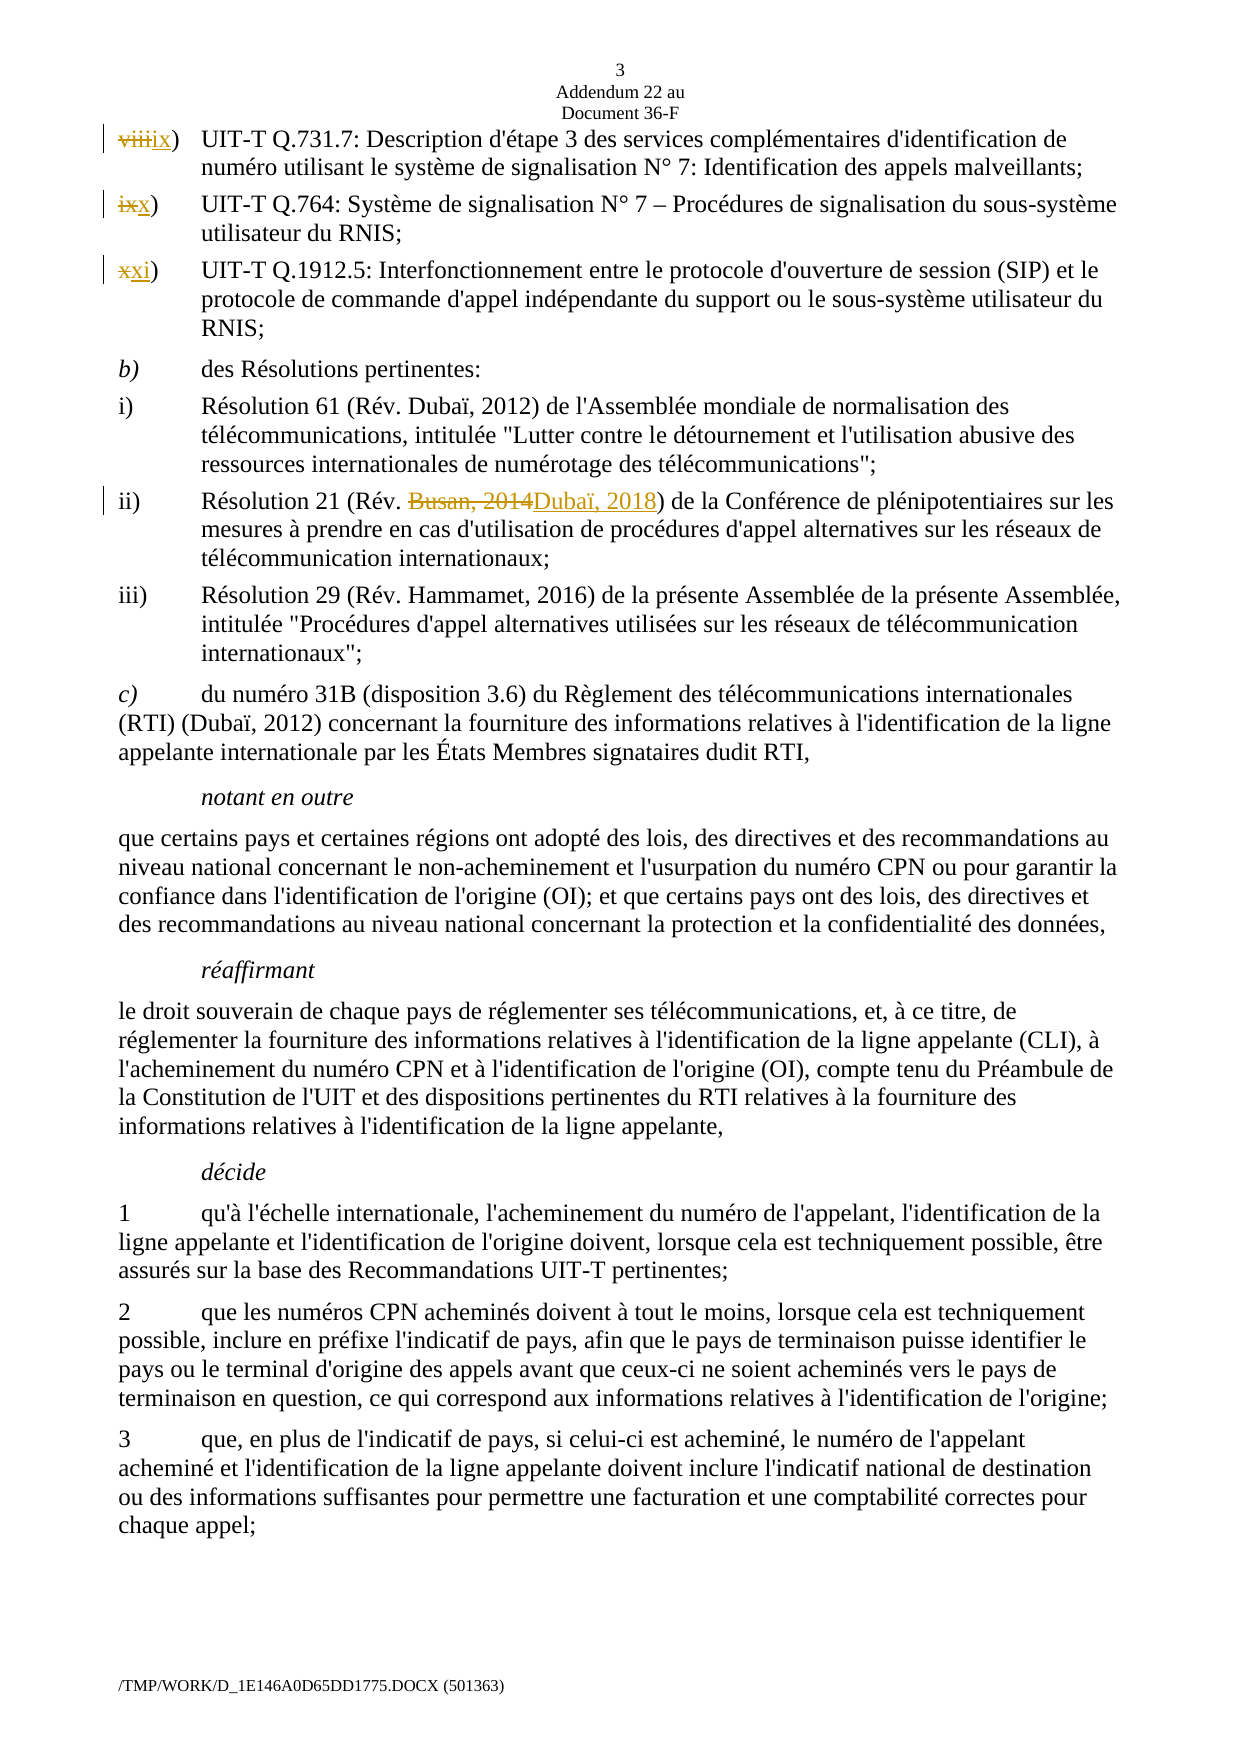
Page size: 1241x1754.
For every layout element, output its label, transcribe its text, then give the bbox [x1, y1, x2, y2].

text i) Résolution 61 (Rév. Dubaï, 2012) de l'Assemblée mondiale de normalisation des télécommunications, intitulée "Lutter contre le détournement et l'utilisation abusive des ressources internationales de numérotage des télécommunications"; [118, 391, 1122, 477]
text 2 que les numéros CPN acheminés doivent à tout le moins, lorsque cela est techniquement possible, inclure en préfixe l'indicatif de pays, afin que le pays de terminaison puisse identifier le pays ou le terminal d'origine des appels avant que ceux-ci ne soient acheminés vers le pays de terminaison en question, ce qui correspond aux informations relatives à l'identification de l'origine; [118, 1297, 1122, 1412]
text décide [201, 1157, 1122, 1185]
text notant en outre [201, 782, 1122, 811]
text réaffirmant [201, 955, 1122, 984]
text ) UIT-T Q.764: Système de signalisation N° 7 – Procédures de signalisation du sous-système utilisateur du RNIS; [118, 189, 1122, 247]
text le droit souverain de chaque pays de réglementer ses télécommunications, et, à ce titre, de réglementer la fourniture des informations relatives à l'identification de la ligne appelante (CLI), à l'acheminement du numéro CPN et à l'identification de l'origine (OI), compte tenu du Préambule de la Constitution de l'UIT et des dispositions pertinentes du RTI relatives à la fourniture des informations relatives à l'identification de la ligne appelante, [118, 996, 1122, 1140]
text iii) Résolution 29 (Rév. Hammamet, 2016) de la présente Assemblée de la présente Assemblée, intitulée "Procédures d'appel alternatives utilisées sur les réseaux de télécommunication internationaux"; [118, 580, 1122, 667]
text ) UIT-T Q.731.7: Description d'étape 3 des services complémentaires d'identification de numéro utilisant le système de signalisation N° 7: Identification des appels malveillants; [118, 124, 1122, 181]
text 1 qu'à l'échelle internationale, l'acheminement du numéro de l'appelant, l'identification de la ligne appelante et l'identification de l'origine doivent, lorsque cela est techniquement possible, être assurés sur la base des Recommandations UIT-T pertinentes; [118, 1198, 1122, 1284]
text ii) Résolution 21 (Rév. ) de la Conférence de plénipotentiaires sur les mesures à prendre en cas d'utilisation de procédures d'appel alternatives sur les réseaux de télécommunication internationaux; [118, 486, 1122, 572]
text b) des Résolutions pertinentes: [118, 354, 1122, 383]
text ) UIT-T Q.1912.5: Interfonctionnement entre le protocole d'ouverture de session (SIP) et le protocole de commande d'appel indépendante du support ou le sous-système utilisateur du RNIS; [118, 255, 1122, 342]
text que certains pays et certaines régions ont adopté des lois, des directives et des recommandations au niveau national concernant le non-acheminement et l'usurpation du numéro CPN ou pour garantir la confiance dans l'identification de l'origine (OI); et que certains pays ont des lois, des directives et des recommandations au niveau national concernant la protection et la confidentialité des données, [118, 823, 1122, 938]
text c) du numéro 31B (disposition 3.6) du Règlement des télécommunications internationales (RTI) (Dubaï, 2012) concernant la fourniture des informations relatives à l'identification de la ligne appelante internationale par les États Membres signataires dudit RTI, [118, 679, 1122, 765]
text 3 que, en plus de l'indicatif de pays, si celui-ci est acheminé, le numéro de l'appelant acheminé et l'identification de la ligne appelante doivent inclure l'indicatif national de destination ou des informations suffisantes pour permettre une facturation et une comptabilité correctes pour chaque appel; [118, 1424, 1122, 1539]
